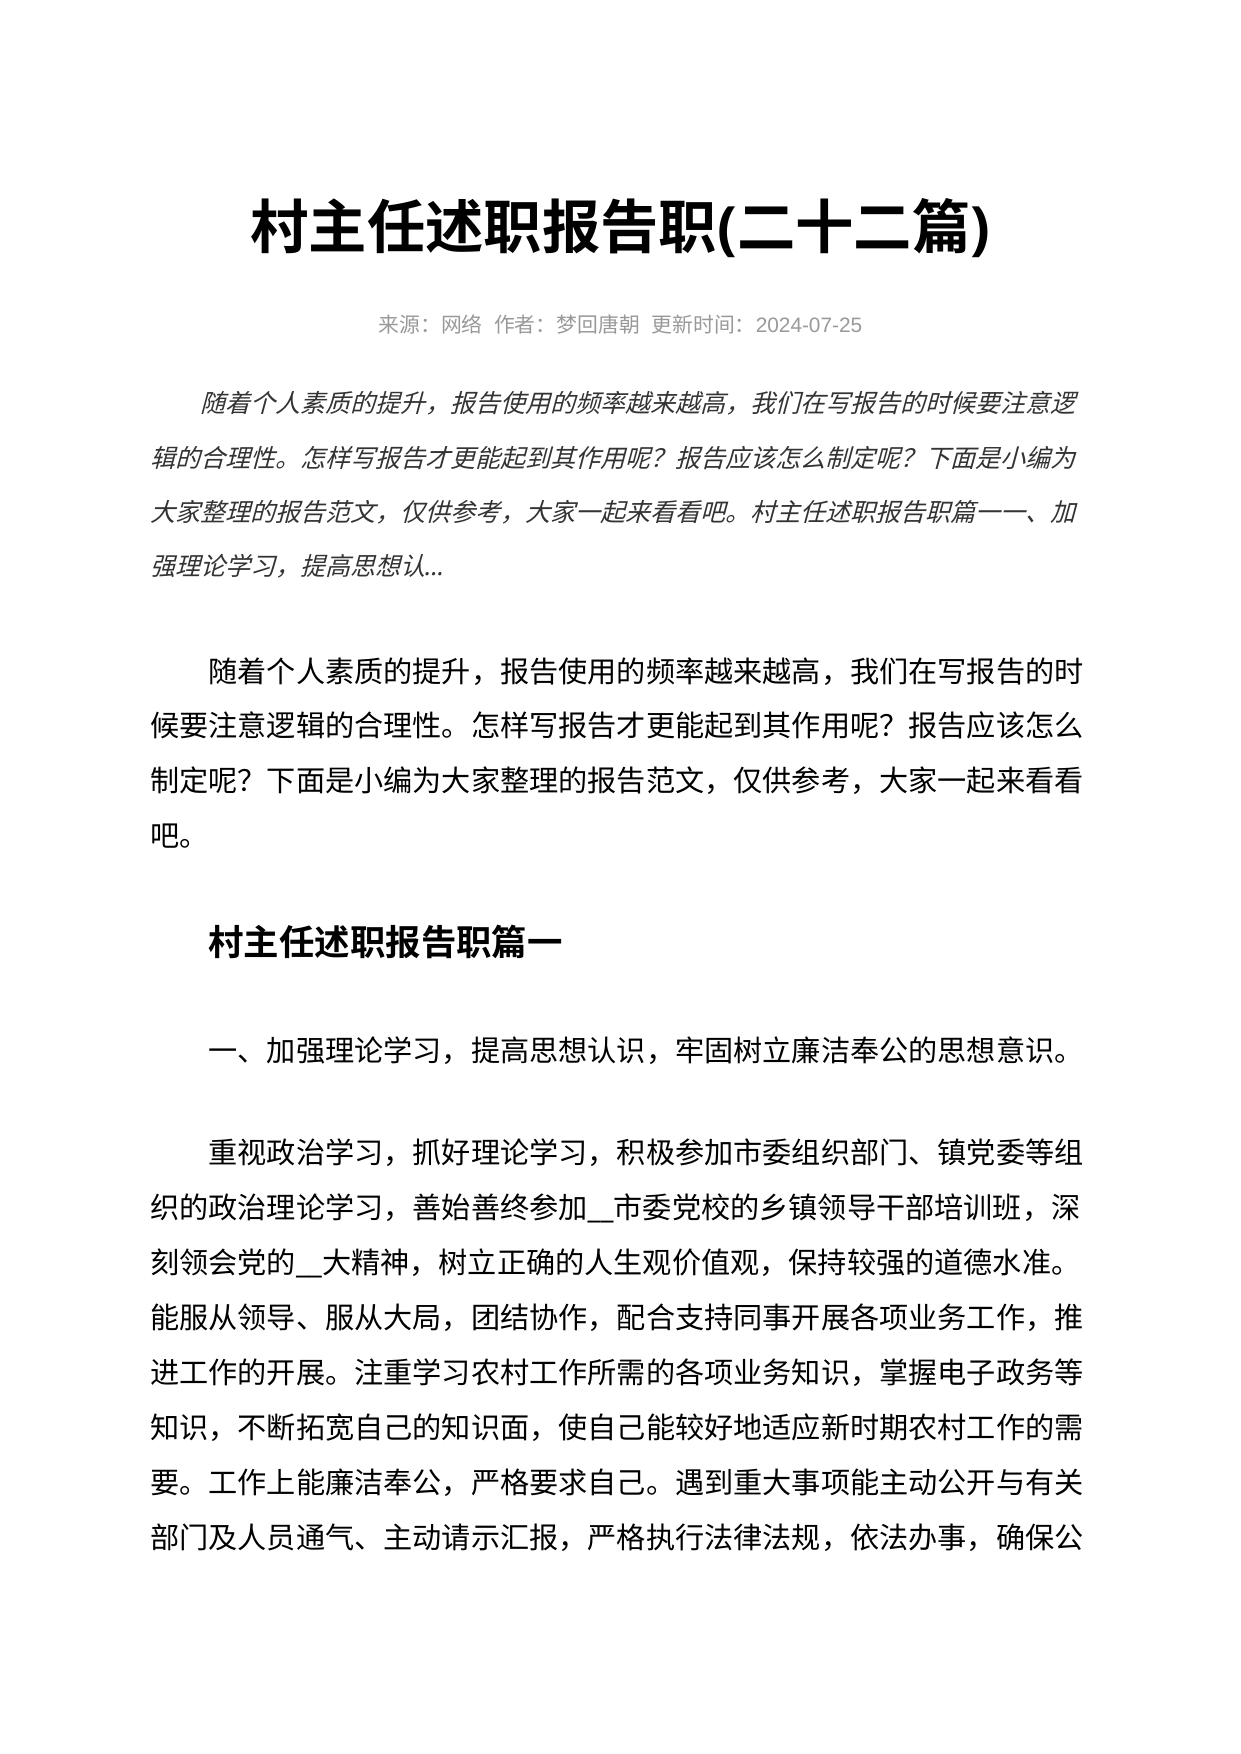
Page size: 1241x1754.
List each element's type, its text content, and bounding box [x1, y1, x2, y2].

text 随着个人素质的提升，报告使用的频率越来越高，我们在写报告的时候要注意逻辑的合理性。怎样写报告才更能起到其作用呢？报告应该怎么制定呢？下面是小编为大家整理的报告范文，仅供参考，大家一起来看看吧。村主任述职报告职篇一一、加强理论学习，提高思想认... [150, 384, 1090, 583]
text 随着个人素质的提升，报告使用的频率越来越高，我们在写报告的时候要注意逻辑的合理性。怎样写报告才更能起到其作用呢？报告应该怎么制定呢？下面是小编为大家整理的报告范文，仅供参考，大家一起来看看吧。 [150, 648, 1090, 855]
text 村主任述职报告职篇一 [150, 914, 1090, 966]
subtitle 村主任述职报告职(二十二篇) [150, 181, 1090, 266]
text 来源：网络 作者：梦回唐朝 更新时间：2024-07-25 [150, 313, 1090, 337]
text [150, 1130, 1090, 1557]
text 一、加强理论学习，提高思想认识，牢固树立廉洁奉公的思想意识。 [150, 1028, 1090, 1070]
